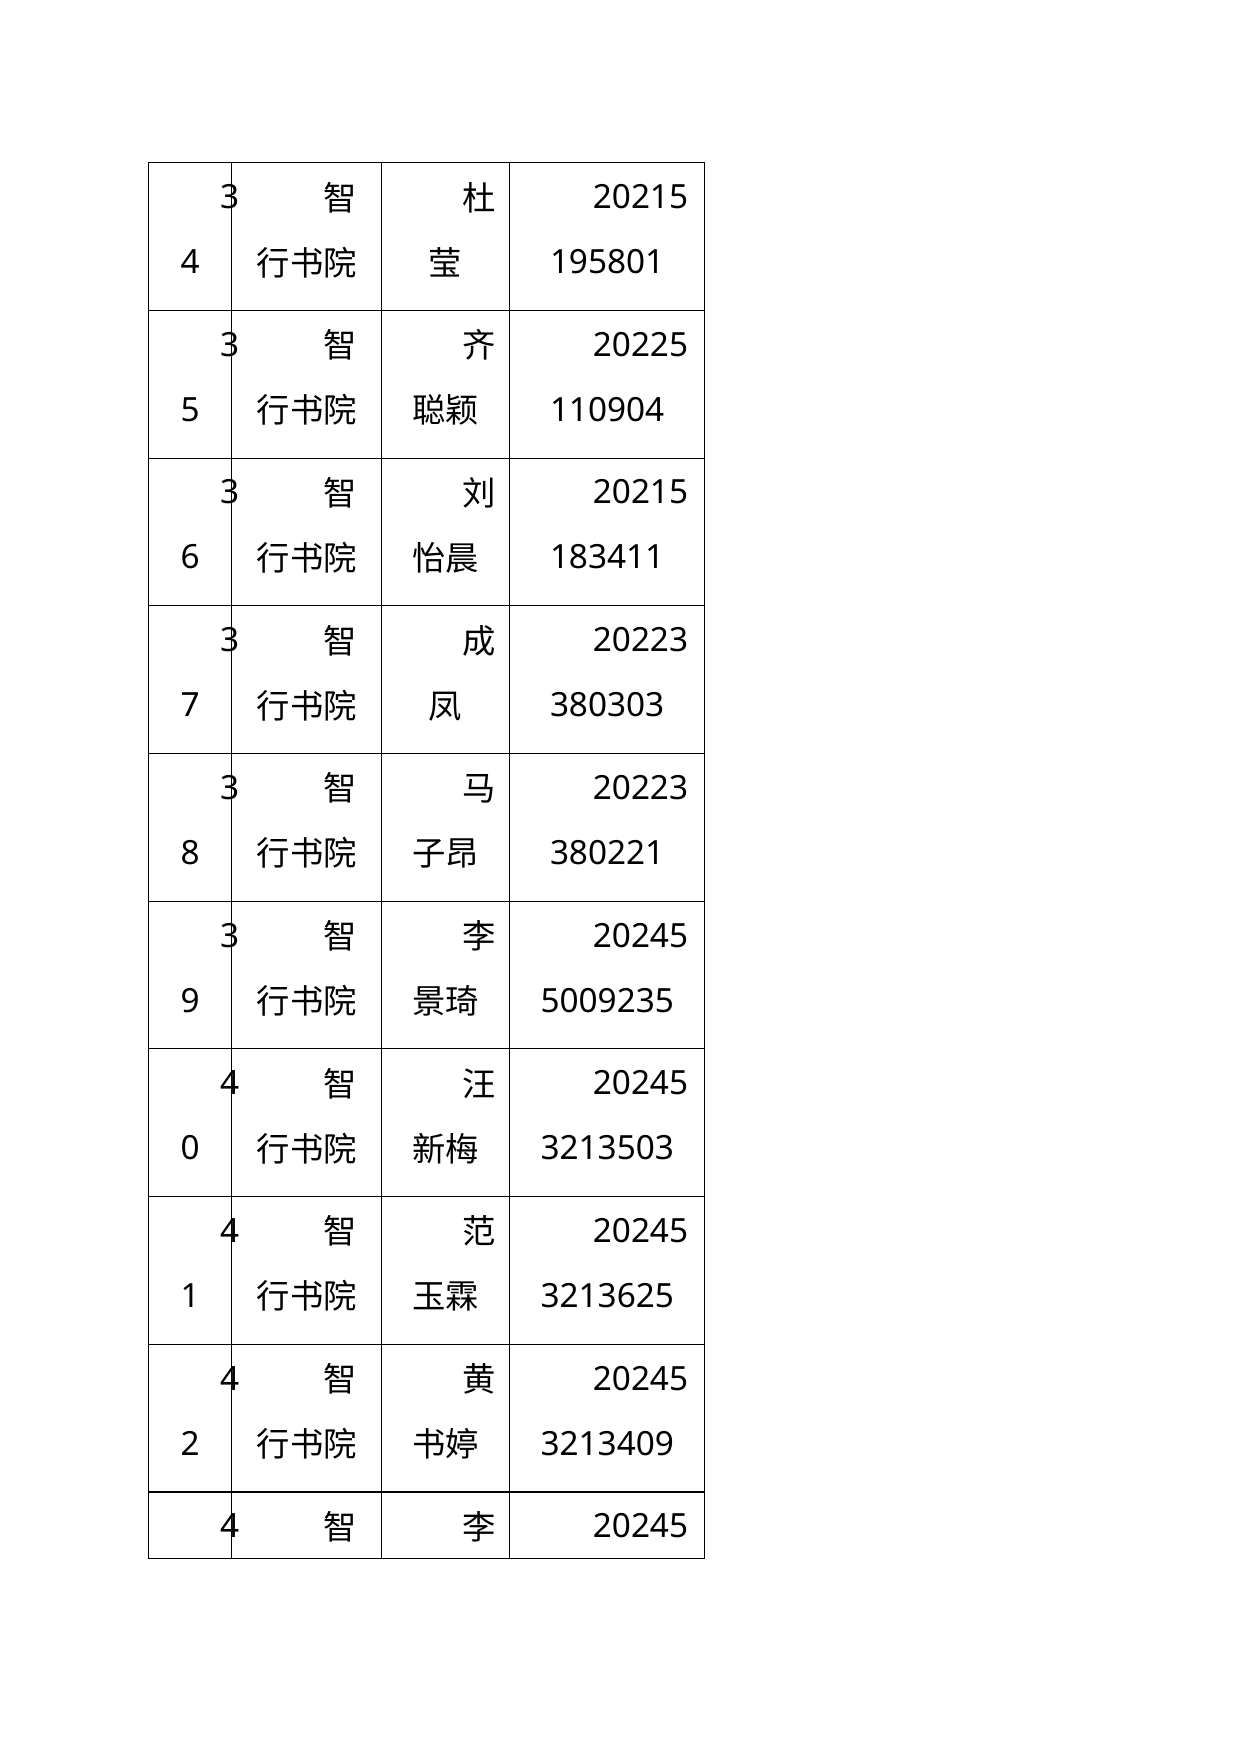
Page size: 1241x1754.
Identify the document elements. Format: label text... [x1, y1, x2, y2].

table_cell 20223380303 [510, 606, 704, 753]
table_cell 35 [149, 311, 231, 457]
table_cell 智行书院 [232, 606, 381, 753]
table_cell 智行书院 [232, 754, 381, 901]
table_cell 汪新梅 [382, 1049, 509, 1196]
table_cell 智行书院 [232, 1049, 381, 1196]
table_cell 41 [149, 1197, 231, 1344]
table_cell 刘怡晨 [382, 459, 509, 605]
table_cell 34 [149, 163, 231, 310]
table_cell 李慧翔 [382, 1493, 509, 1557]
table_cell 43 [149, 1493, 231, 1557]
table_cell 39 [149, 902, 231, 1048]
table_cell 202453213503 [510, 1049, 704, 1196]
table_cell 36 [149, 459, 231, 605]
table_cell 智行书院 [232, 902, 381, 1048]
table_cell 黄书婷 [382, 1345, 509, 1491]
table_cell 20223380221 [510, 754, 704, 901]
table_cell 40 [149, 1049, 231, 1196]
table_cell 智行书院 [232, 1197, 381, 1344]
table_cell 马子昂 [382, 754, 509, 901]
table_cell 范玉霖 [382, 1197, 509, 1344]
table_cell 202453213625 [510, 1197, 704, 1344]
table_cell 42 [149, 1345, 231, 1491]
table_cell 202455009235 [510, 902, 704, 1048]
table_cell 智行书院 [232, 1493, 381, 1557]
table_cell 成凤 [382, 606, 509, 753]
table_cell 202453314007 [510, 1493, 704, 1557]
table_cell 37 [149, 606, 231, 753]
table_cell 38 [149, 754, 231, 901]
table_cell 202453213409 [510, 1345, 704, 1491]
table_cell 20215183411 [510, 459, 704, 605]
table_cell 智行书院 [232, 163, 381, 310]
table_cell 智行书院 [232, 311, 381, 457]
table_cell 杜莹 [382, 163, 509, 310]
table_cell 20225110904 [510, 311, 704, 457]
table_cell 智行书院 [232, 1345, 381, 1491]
table_cell 李景琦 [382, 902, 509, 1048]
table_cell 20215195801 [510, 163, 704, 310]
table_cell 齐聪颖 [382, 311, 509, 457]
table_cell 智行书院 [232, 459, 381, 605]
